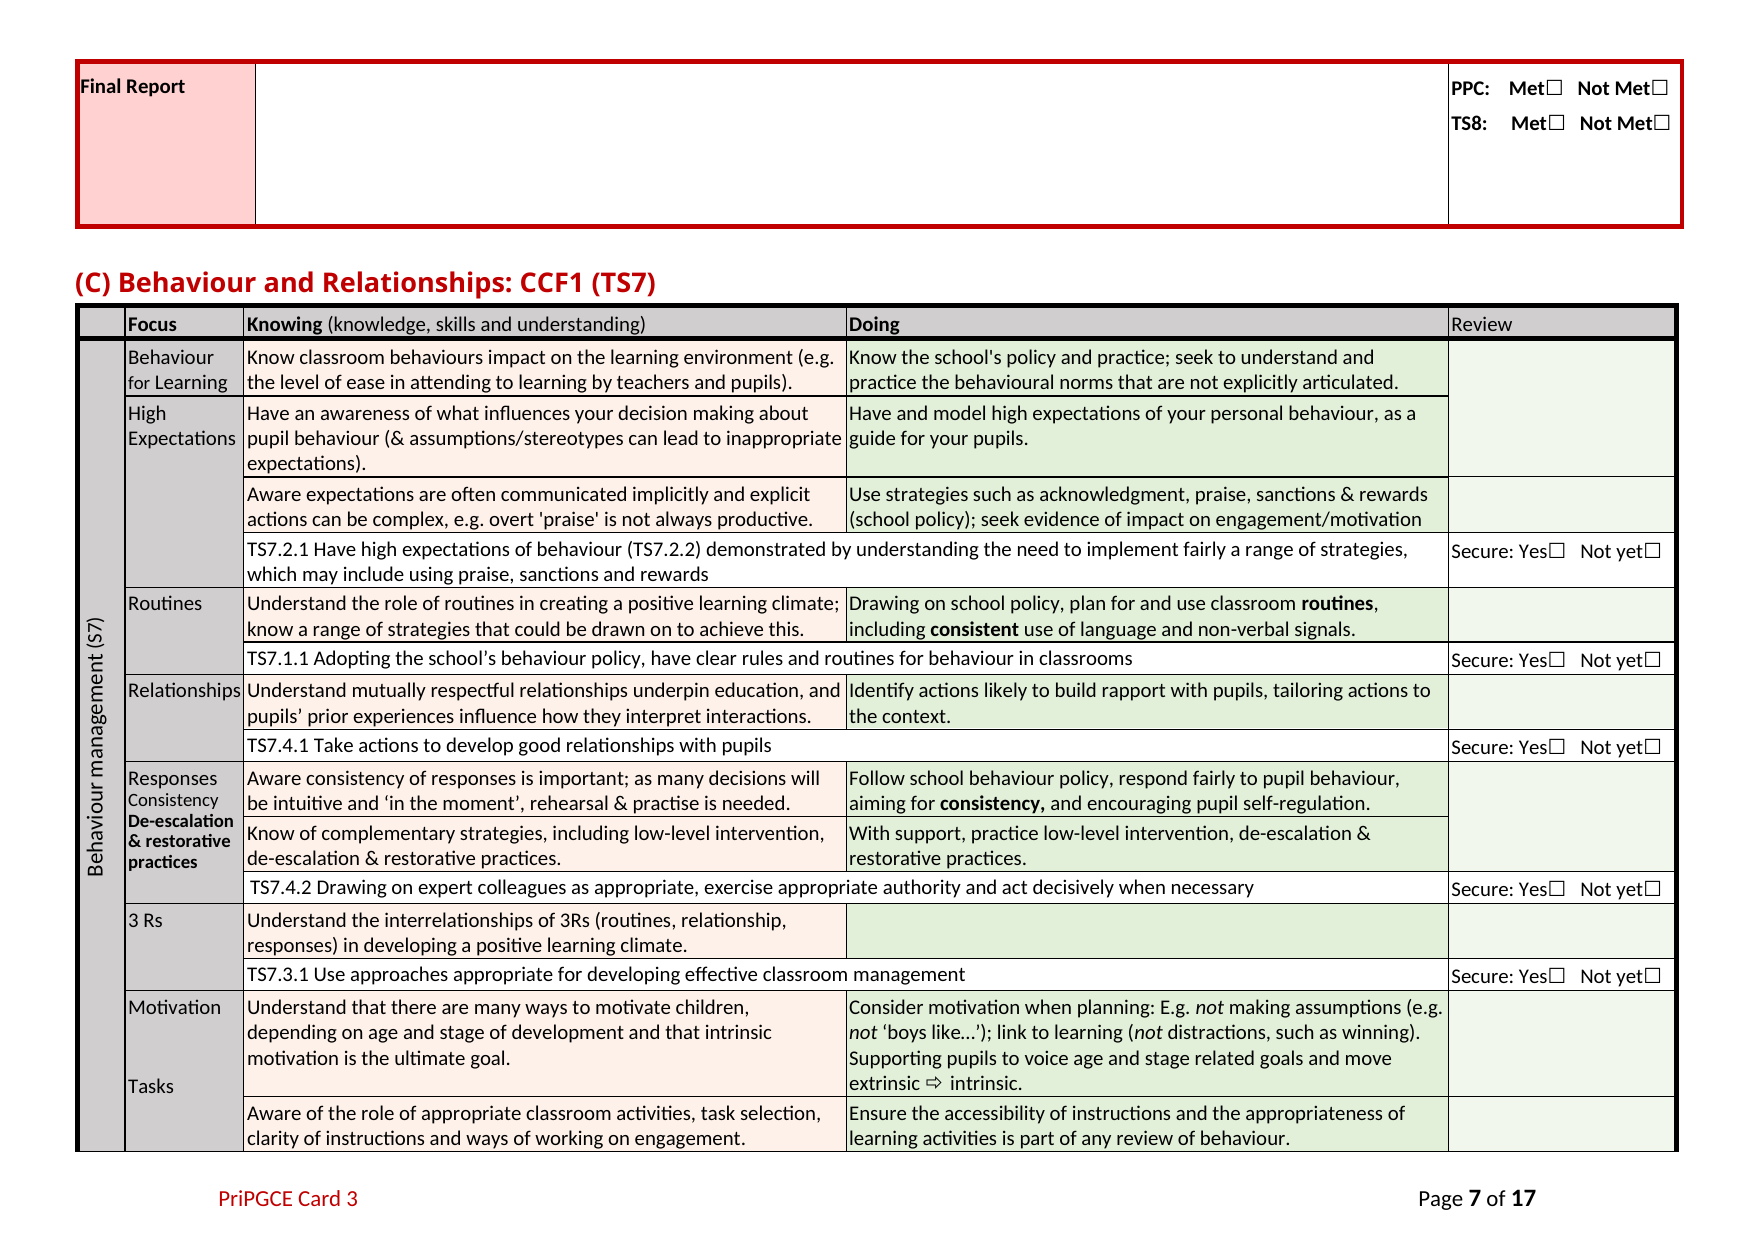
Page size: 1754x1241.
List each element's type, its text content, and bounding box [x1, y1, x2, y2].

table_cell [1449, 991, 1674, 1096]
table_cell Aware of the role of appropriate classroom activities, task selection, clarity of instructions and ways of working on engagement. [244, 1097, 846, 1151]
table_cell Routines [126, 588, 243, 674]
subtitle (C) Behaviour and Relationships: CCF1 (TS7) [75, 263, 1679, 300]
table_cell Aware expectations are often communicated implicitly and explicit actions can be complex, e.g. overt 'praise' is not always productive. [244, 478, 846, 532]
table_cell Consider motivation when planning: E.g. not making assumptions (e.g. not ‘boys like…’); link to learning (not distractions, such as winning). Supporting pupils to voice age and stage related goals and move extrinsic intrinsic. [847, 991, 1448, 1096]
table_cell 3 Rs [126, 904, 243, 990]
table_cell Secure: Yes Not yet [1449, 872, 1674, 903]
table_cell Follow school behaviour policy, respond fairly to pupil behaviour, aiming for consistency, and encouraging pupil self-regulation. [847, 762, 1448, 816]
table_cell [1449, 1097, 1674, 1151]
table_cell Know of complementary strategies, including low-level intervention, de-escalation & restorative practices. [244, 817, 846, 871]
table_cell [1449, 762, 1674, 871]
table_cell Use strategies such as acknowledgment, praise, sanctions & rewards (school policy); seek evidence of impact on engagement/motivation [847, 478, 1448, 532]
table_header Review [1449, 308, 1674, 336]
table_cell [1449, 675, 1674, 728]
table_cell Behaviour management (S7) [80, 341, 124, 1151]
table_cell Relationships [126, 675, 243, 761]
table_cell Secure: Yes Not yet [1449, 643, 1674, 674]
table_cell TS7.1.1 Adopting the school’s behaviour policy, have clear rules and routines for behaviour in classrooms [244, 643, 1448, 674]
table_cell High Expectations [126, 397, 243, 587]
table_cell Secure: Yes Not yet [1449, 533, 1674, 587]
table_cell [1449, 477, 1674, 532]
table_cell [256, 64, 1448, 224]
table_cell Behaviour for Learning [126, 341, 243, 395]
table_cell Understand the interrelationships of 3Rs (routines, relationship, responses) in developing a positive learning climate. [244, 904, 846, 958]
table_cell Understand the role of routines in creating a positive learning climate; know a range of strategies that could be drawn on to achieve this. [244, 588, 846, 641]
table_header Focus [126, 308, 243, 336]
table_cell TS7.3.1 Use approaches appropriate for developing effective classroom management [244, 959, 1448, 990]
table_cell Final Report [80, 64, 255, 224]
table_cell Understand mutually respectful relationships underpin education, and pupils’ prior experiences influence how they interpret interactions. [244, 675, 846, 728]
table_cell [847, 904, 1448, 958]
table_cell [1449, 904, 1674, 958]
table_header Doing [847, 308, 1448, 336]
table_cell Have and model high expectations of your personal behaviour, as a guide for your pupils. [847, 397, 1448, 476]
table_cell Aware consistency of responses is important; as many decisions will be intuitive and ‘in the moment’, rehearsal & practise is needed. [244, 762, 846, 816]
table_cell Ensure the accessibility of instructions and the appropriateness of learning activities is part of any review of behaviour. [847, 1097, 1448, 1151]
table_cell Understand that there are many ways to motivate children, depending on age and stage of development and that intrinsic motivation is the ultimate goal. [244, 991, 846, 1096]
table_cell With support, practice low-level intervention, de-escalation & restorative practices. [847, 817, 1448, 871]
table_cell Know the school's policy and practice; seek to understand and practice the behavioural norms that are not explicitly articulated. [847, 341, 1448, 395]
table_cell Responses Consistency De-escalation & restorative practices [126, 762, 243, 903]
table_cell TS7.4.1 Take actions to develop good relationships with pupils [244, 730, 1448, 761]
table_cell Motivation Tasks [126, 991, 243, 1151]
table_cell Secure: Yes Not yet [1449, 959, 1674, 990]
table_cell Drawing on school policy, plan for and use classroom routines, including consistent use of language and non-verbal signals. [847, 588, 1448, 641]
table_cell Have an awareness of what influences your decision making about pupil behaviour (& assumptions/stereotypes can lead to inappropriate expectations). [244, 397, 846, 476]
table_header Knowing (knowledge, skills and understanding) [244, 308, 846, 336]
table_cell Know classroom behaviours impact on the learning environment (e.g. the level of ease in attending to learning by teachers and pupils). [244, 341, 846, 395]
table_cell Secure: Yes Not yet [1449, 730, 1674, 761]
table_header [80, 308, 124, 336]
table_cell [1449, 341, 1674, 476]
table_cell TS7.2.1 Have high expectations of behaviour (TS7.2.2) demonstrated by understanding the need to implement fairly a range of strategies, which may include using praise, sanctions and rewards [244, 533, 1448, 587]
table_cell TS7.4.2 Drawing on expert colleagues as appropriate, exercise appropriate authority and act decisively when necessary [244, 872, 1448, 903]
table_cell [1449, 588, 1674, 641]
table_cell PPC: Met Not Met TS8: Met Not Met [1449, 64, 1680, 224]
table_cell Identify actions likely to build rapport with pupils, tailoring actions to the context. [847, 675, 1448, 728]
